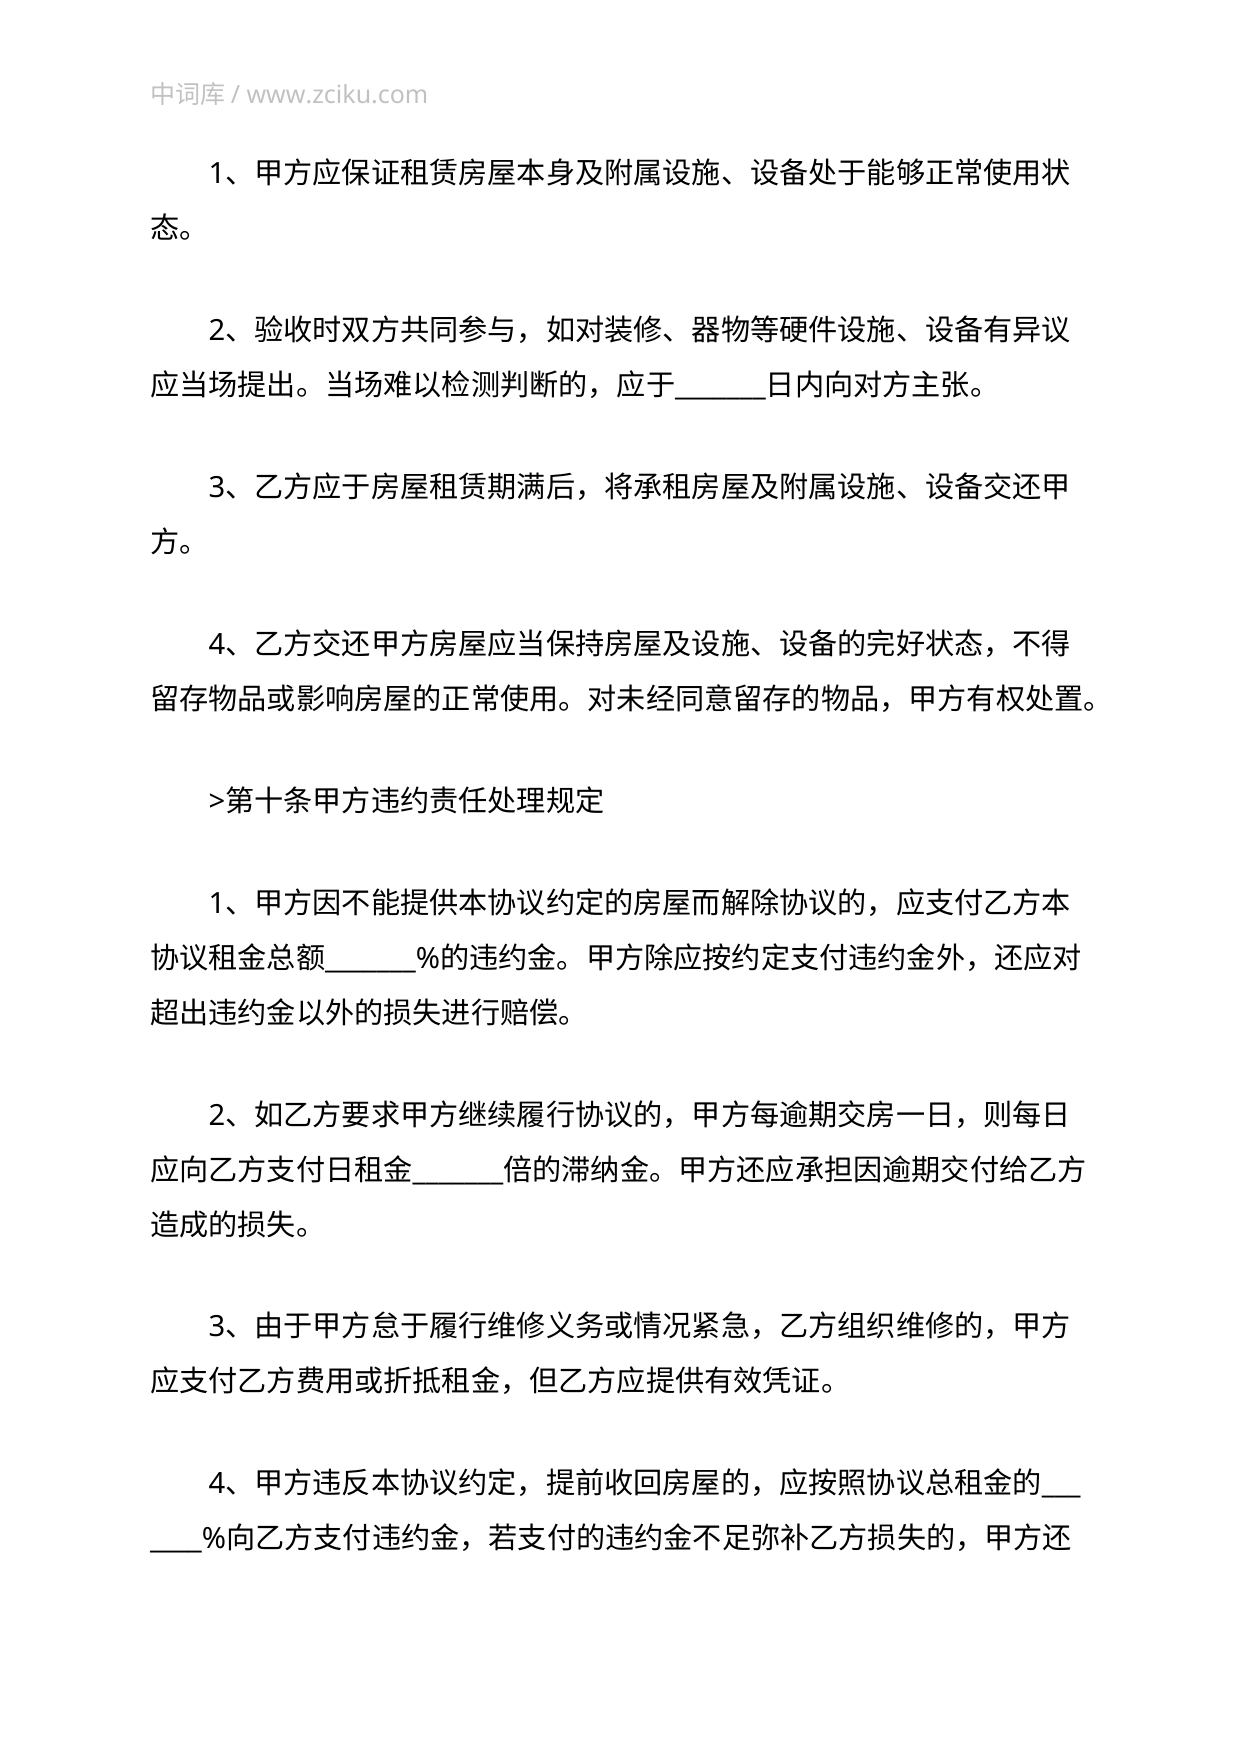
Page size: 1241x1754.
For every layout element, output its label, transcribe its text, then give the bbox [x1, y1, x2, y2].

text 2、验收时双方共同参与，如对装修、器物等硬件设施、设备有异议应当场提出。当场难以检测判断的，应于_______日内向对方主张。 [150, 307, 1090, 404]
text 3、由于甲方怠于履行维修义务或情况紧急，乙方组织维修的，甲方应支付乙方费用或折抵租金，但乙方应提供有效凭证。 [150, 1303, 1090, 1400]
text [150, 1459, 1090, 1557]
text 1、甲方应保证租赁房屋本身及附属设施、设备处于能够正常使用状态。 [150, 150, 1090, 247]
text 2、如乙方要求甲方继续履行协议的，甲方每逾期交房一日，则每日应向乙方支付日租金_______倍的滞纳金。甲方还应承担因逾期交付给乙方造成的损失。 [150, 1091, 1090, 1243]
text 4、乙方交还甲方房屋应当保持房屋及设施、设备的完好状态，不得留存物品或影响房屋的正常使用。对未经同意留存的物品，甲方有权处置。 [150, 621, 1090, 718]
text 1、甲方因不能提供本协议约定的房屋而解除协议的，应支付乙方本协议租金总额_______%的违约金。甲方除应按约定支付违约金外，还应对超出违约金以外的损失进行赔偿。 [150, 879, 1090, 1032]
text >第十条甲方违约责任处理规定 [150, 777, 1090, 820]
text 3、乙方应于房屋租赁期满后，将承租房屋及附属设施、设备交还甲方。 [150, 464, 1090, 561]
